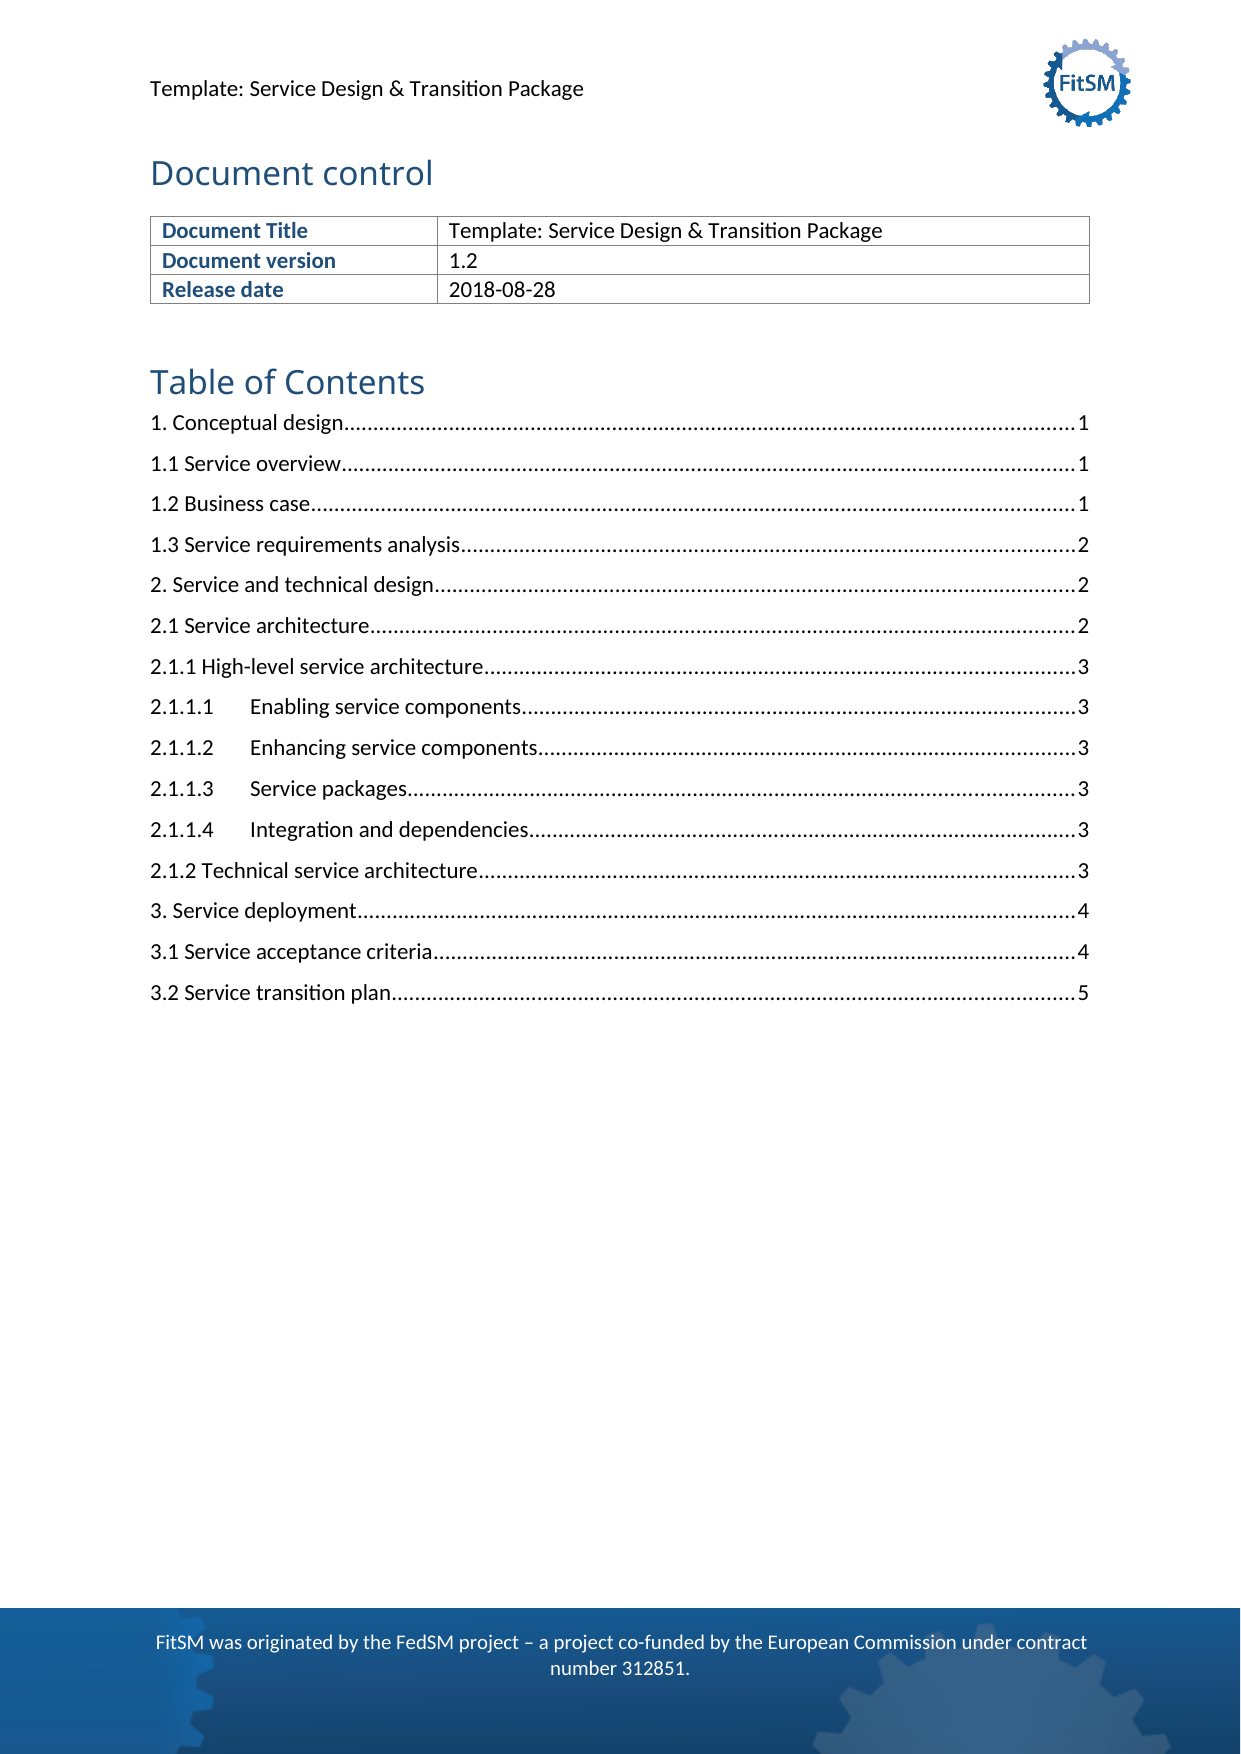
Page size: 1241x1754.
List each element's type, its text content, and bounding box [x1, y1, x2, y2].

table_cell Release date [151, 275, 437, 303]
text Document control [150, 150, 1090, 195]
table_cell 1.2 [438, 246, 1089, 274]
picture [0, 1608, 1241, 1754]
table_cell Document version [151, 246, 437, 274]
picture [1043, 39, 1131, 127]
table_cell 2018-08-28 [438, 275, 1089, 303]
table_header Document Title [151, 217, 437, 245]
